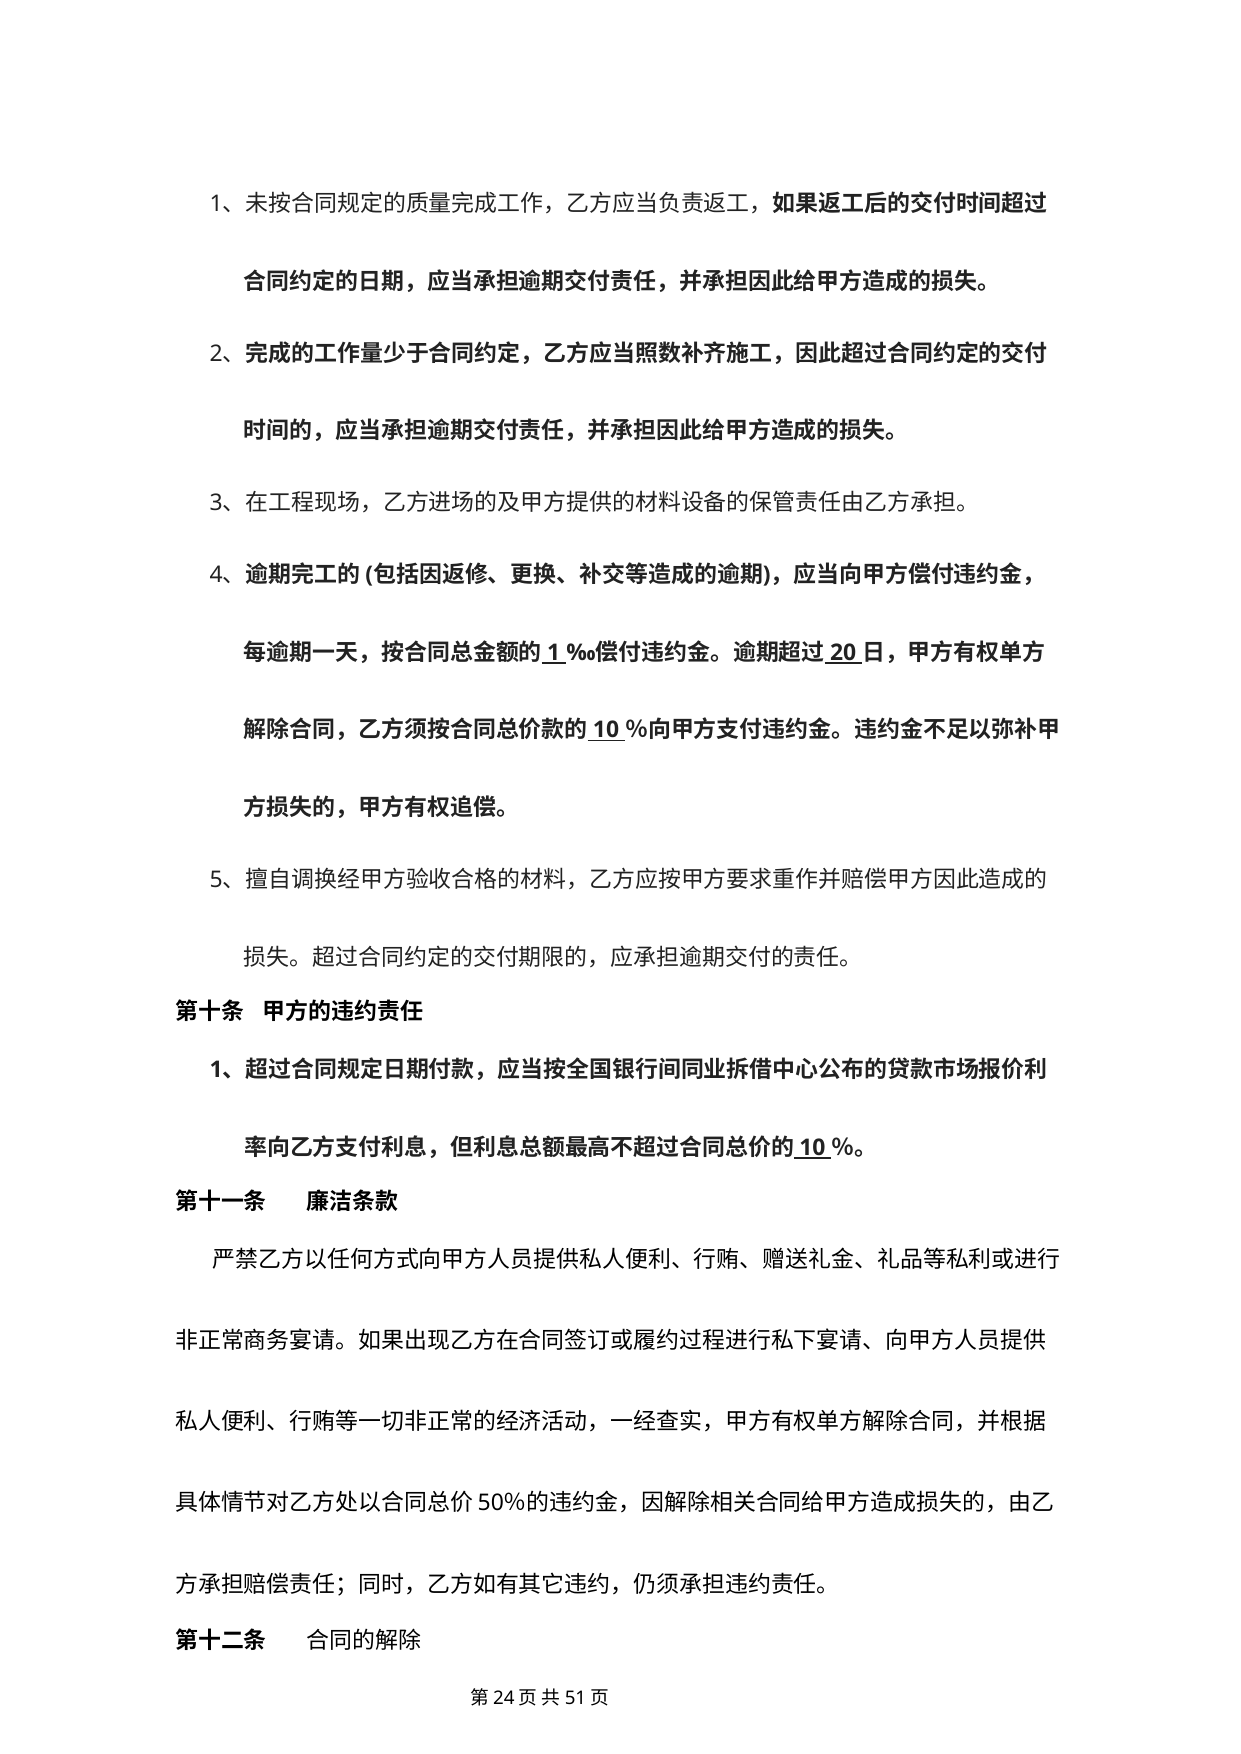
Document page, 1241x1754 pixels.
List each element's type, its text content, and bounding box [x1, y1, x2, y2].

list 廉洁条款 [175, 1184, 1065, 1217]
text 2、完成的工作量少于合同约定，乙方应当照数补齐施工，因此超过合同约定的交付时间的，应当承担逾期交付责任，并承担因此给甲方造成的损失。 [209, 318, 1065, 461]
text 4、逾期完工的 (包括因返修、更换、补交等造成的逾期)，应当向甲方偿付违约金，每逾期一天，按合同总金额的 1 ‰偿付违约金。逾期超过 20 日，甲方有权单方解除合同，乙方须按合同总价款的 10 ％向甲方支付违约金。违约金不足以弥补甲方损失的，甲方有权追偿。 [209, 540, 1065, 838]
text 1、超过合同规定日期付款，应当按全国银行间同业拆借中心公布的贷款市场报价利率向乙方支付利息，但利息总额最高不超过合同总价的 10 ％。 [209, 1035, 1065, 1178]
text 严禁乙方以任何方式向甲方人员提供私人便利、行贿、赠送礼金、礼品等私利或进行非正常商务宴请。如果出现乙方在合同签订或履约过程进行私下宴请、向甲方人员提供私人便利、行贿等一切非正常的经济活动，一经查实，甲方有权单方解除合同，并根据具体情节对乙方处以合同总价50％的违约金，因解除相关合同给甲方造成损失的，由乙方承担赔偿责任；同时，乙方如有其它违约，仍须承担违约责任。 [175, 1225, 1065, 1615]
list 合同的解除 [175, 1623, 1065, 1655]
text 3、在工程现场，乙方进场的及甲方提供的材料设备的保管责任由乙方承担。 [209, 468, 1065, 533]
text 5、擅自调换经甲方验收合格的材料，乙方应按甲方要求重作并赔偿甲方因此造成的损失。超过合同约定的交付期限的，应承担逾期交付的责任。 [209, 845, 1065, 988]
list 甲方的违约责任 [175, 994, 1065, 1027]
text 1、未按合同规定的质量完成工作，乙方应当负责返工，如果返工后的交付时间超过合同约定的日期，应当承担逾期交付责任，并承担因此给甲方造成的损失。 [209, 169, 1065, 312]
